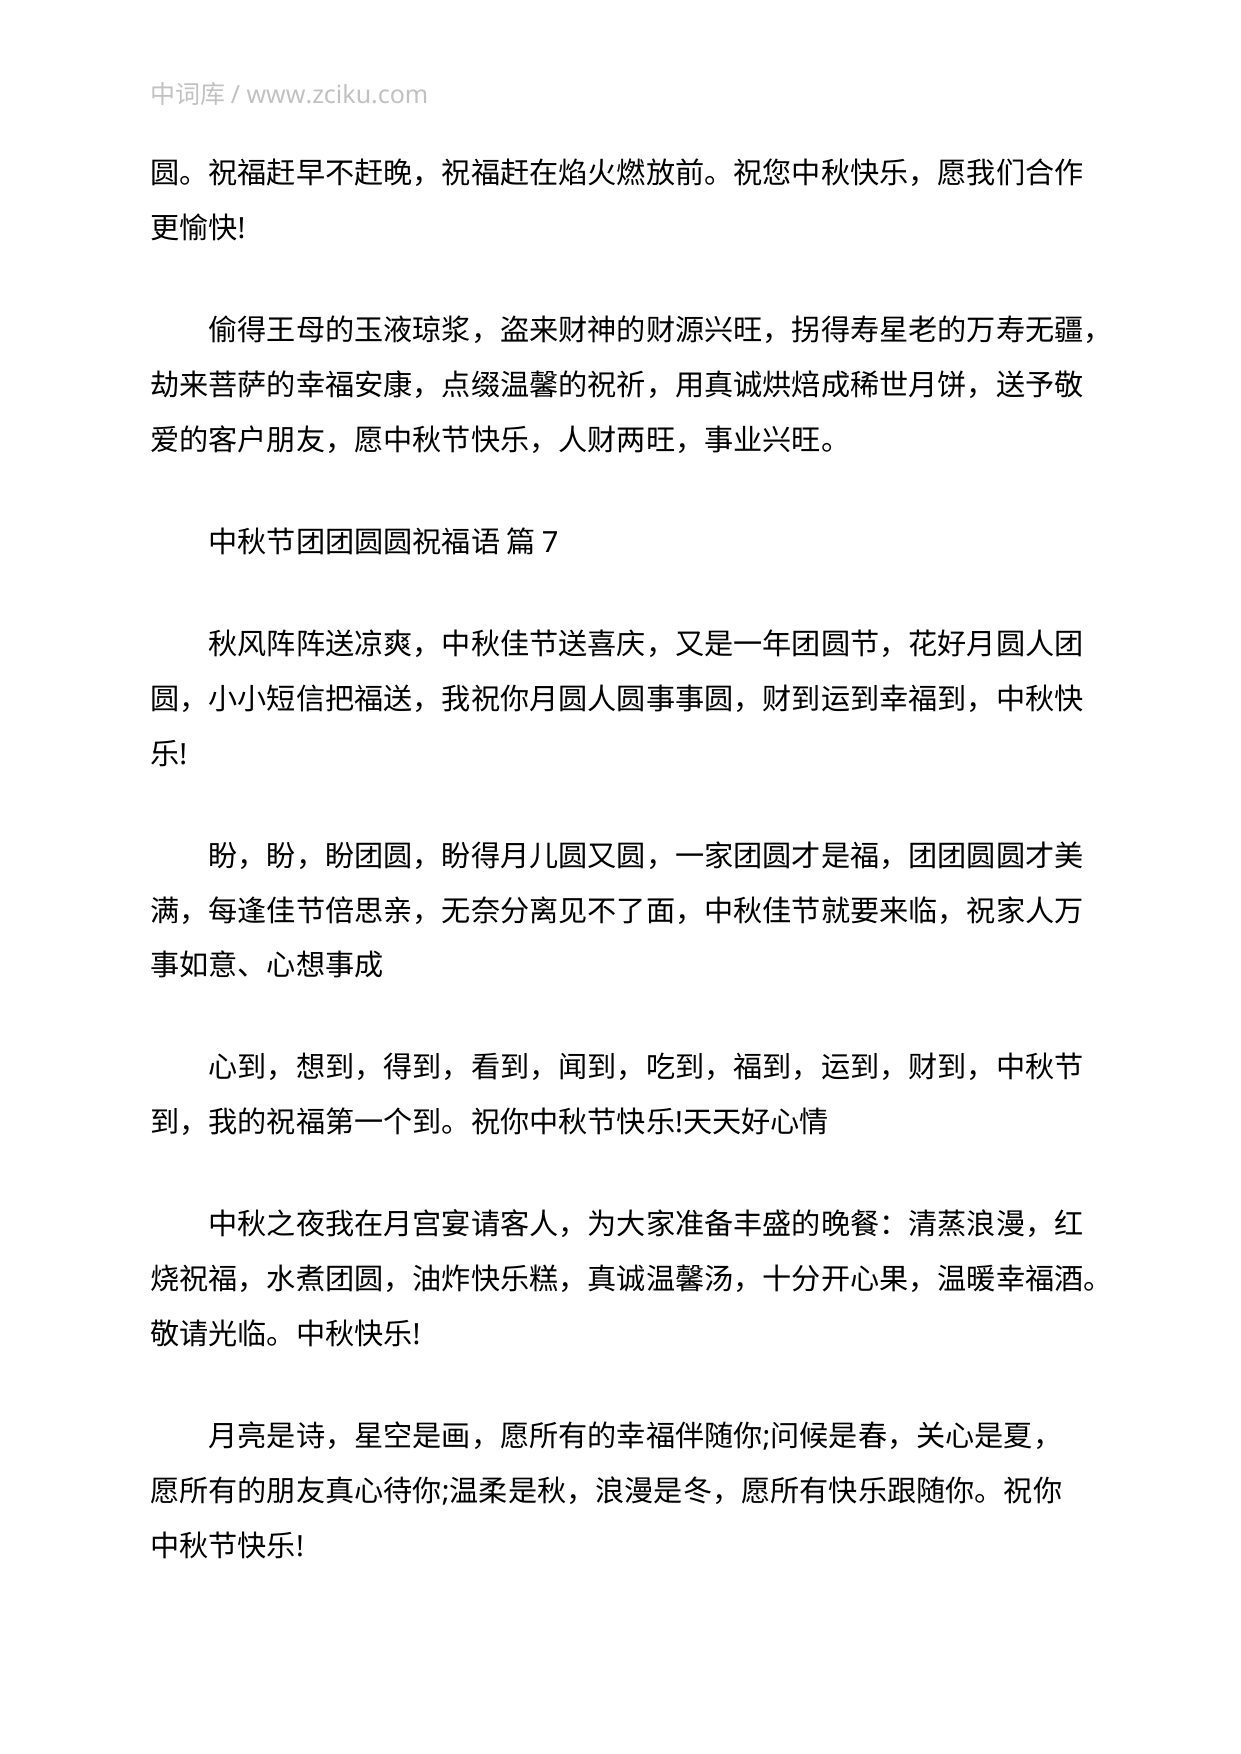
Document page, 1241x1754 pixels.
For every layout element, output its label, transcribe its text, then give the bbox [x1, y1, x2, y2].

text 盼，盼，盼团圆，盼得月儿圆又圆，一家团圆才是福，团团圆圆才美满，每逢佳节倍思亲，无奈分离见不了面，中秋佳节就要来临，祝家人万事如意、心想事成 [150, 832, 1090, 984]
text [150, 150, 1090, 247]
text 偷得王母的玉液琼浆，盗来财神的财源兴旺，拐得寿星老的万寿无疆，劫来菩萨的幸福安康，点缀温馨的祝祈，用真诚烘焙成稀世月饼，送予敬爱的客户朋友，愿中秋节快乐，人财两旺，事业兴旺。 [150, 307, 1090, 459]
text 心到，想到，得到，看到，闻到，吃到，福到，运到，财到，中秋节到，我的祝福第一个到。祝你中秋节快乐!天天好心情 [150, 1044, 1090, 1141]
text 中秋之夜我在月宫宴请客人，为大家准备丰盛的晚餐：清蒸浪漫，红烧祝福，水煮团圆，油炸快乐糕，真诚温馨汤，十分开心果，温暖幸福酒。敬请光临。中秋快乐! [150, 1201, 1090, 1353]
text 秋风阵阵送凉爽，中秋佳节送喜庆，又是一年团圆节，花好月圆人团圆，小小短信把福送，我祝你月圆人圆事事圆，财到运到幸福到，中秋快乐! [150, 620, 1090, 773]
text 月亮是诗，星空是画，愿所有的幸福伴随你;问候是春，关心是夏，愿所有的朋友真心待你;温柔是秋，浪漫是冬，愿所有快乐跟随你。祝你中秋节快乐! [150, 1412, 1090, 1565]
text 中秋节团团圆圆祝福语 篇7 [150, 518, 1090, 561]
